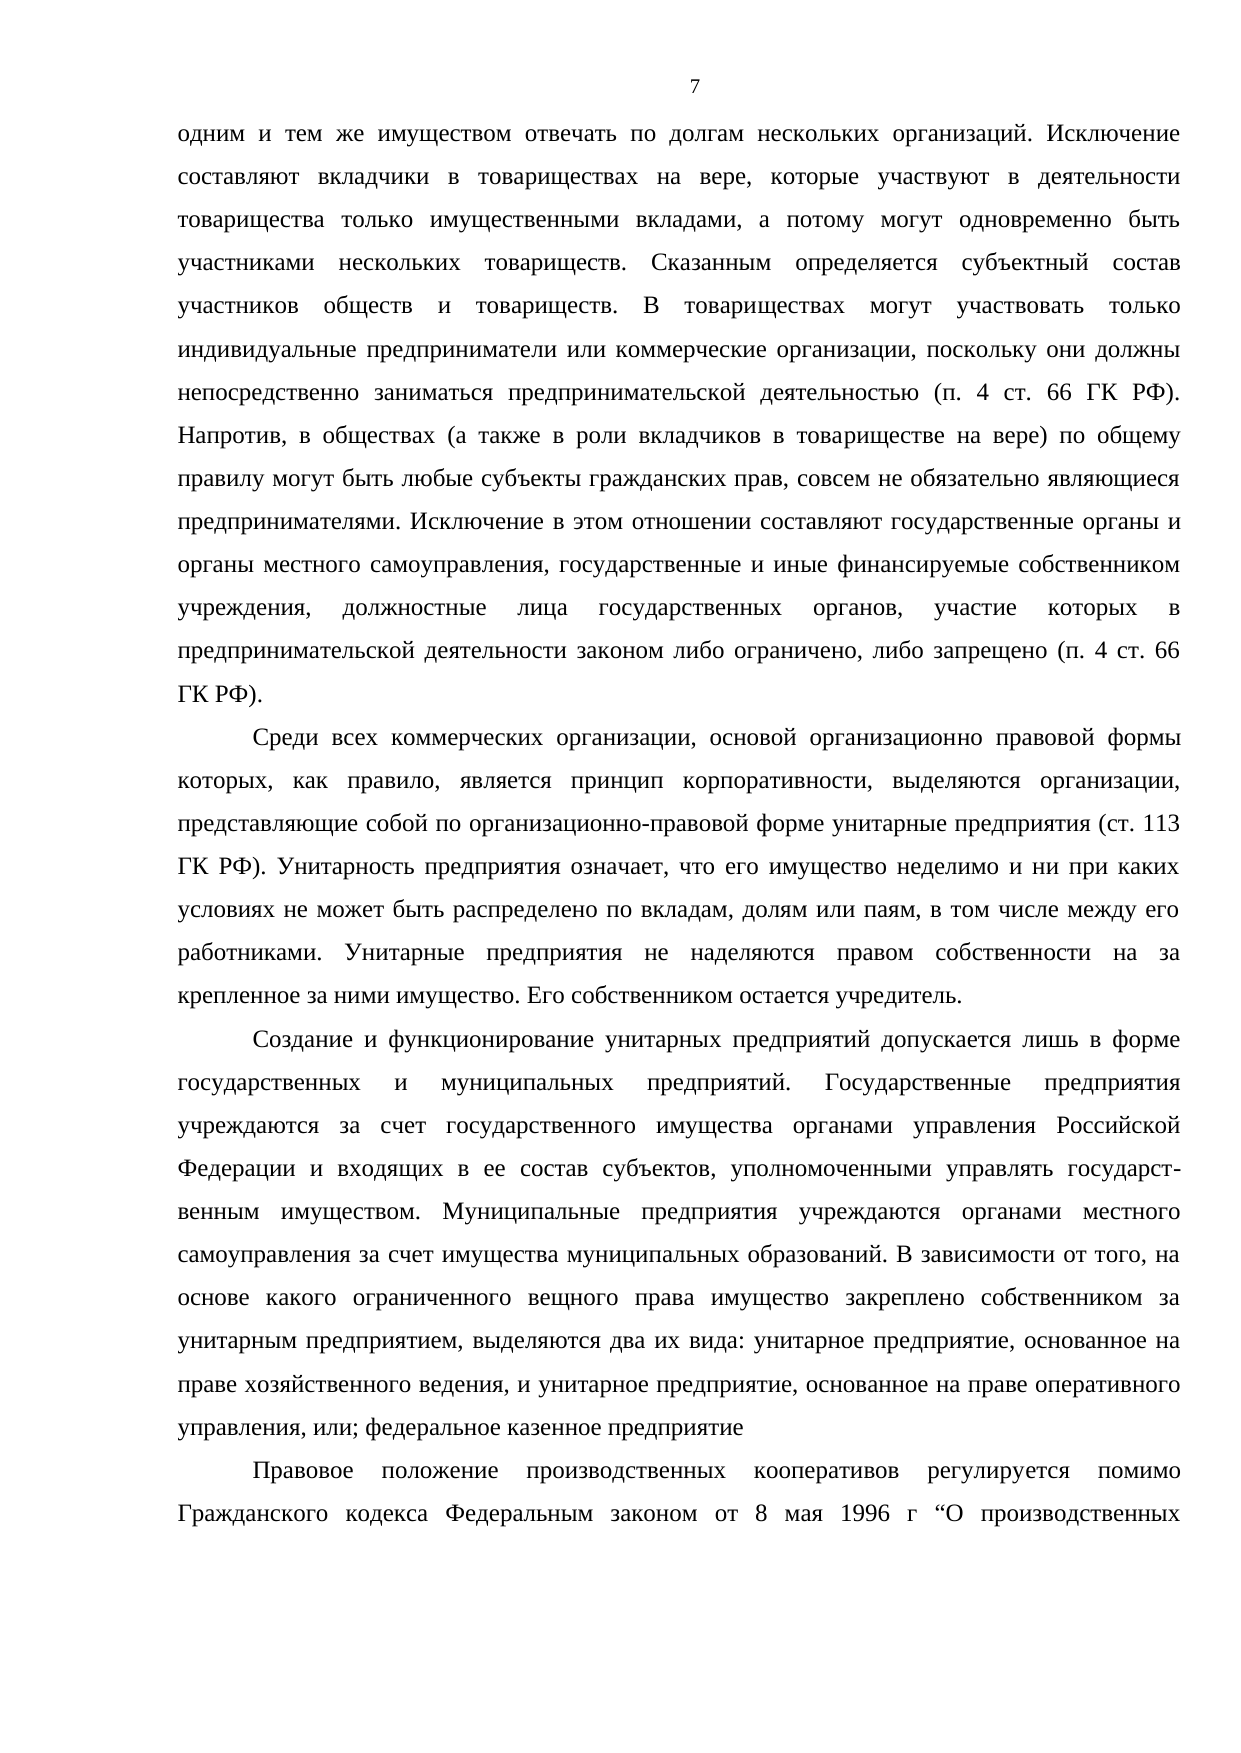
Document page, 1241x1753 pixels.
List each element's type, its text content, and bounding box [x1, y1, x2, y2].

text Создание и функционирование унитарных предприятий допускается лишь в форме государственных и муниципальных предприятий. Государственные предприятия учреждаются за счет государственного имущества органами управления Российской Федерации и входящих в ее состав субъектов, уполномоченными управлять государственным имуществом. Муниципальные предприятия учреждаются органами местного самоуправления за счет имущества муниципальных образований. В зависимости от того, на основе какого ограниченного вещного права имущество закреплено собственником за унитарным предприятием, выделяются два их вида: унитарное предприятие, основанное на праве хозяйственного ведения, и унитарное предприятие, основанное на праве оперативного управления, или; федеральное казенное предприятие [177, 1024, 1181, 1441]
text Среди всех коммерческих организации, основой организационно правовой формы которых, как правило, является принцип корпоративности, выделяются организации, представляющие собой по организационно-правовой форме унитарные предприятия (ст. 113 ГК РФ). Унитарность предприятия означает, что его имущество неделимо и ни при каких условиях не может быть распределено по вкладам, долям или паям, в том числе между его работниками. Унитарные предприятия не наделяются правом собственности на за крепленное за ними имущество. Его собственником остается учредитель. [177, 722, 1181, 1009]
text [177, 1455, 1181, 1527]
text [177, 118, 1181, 707]
